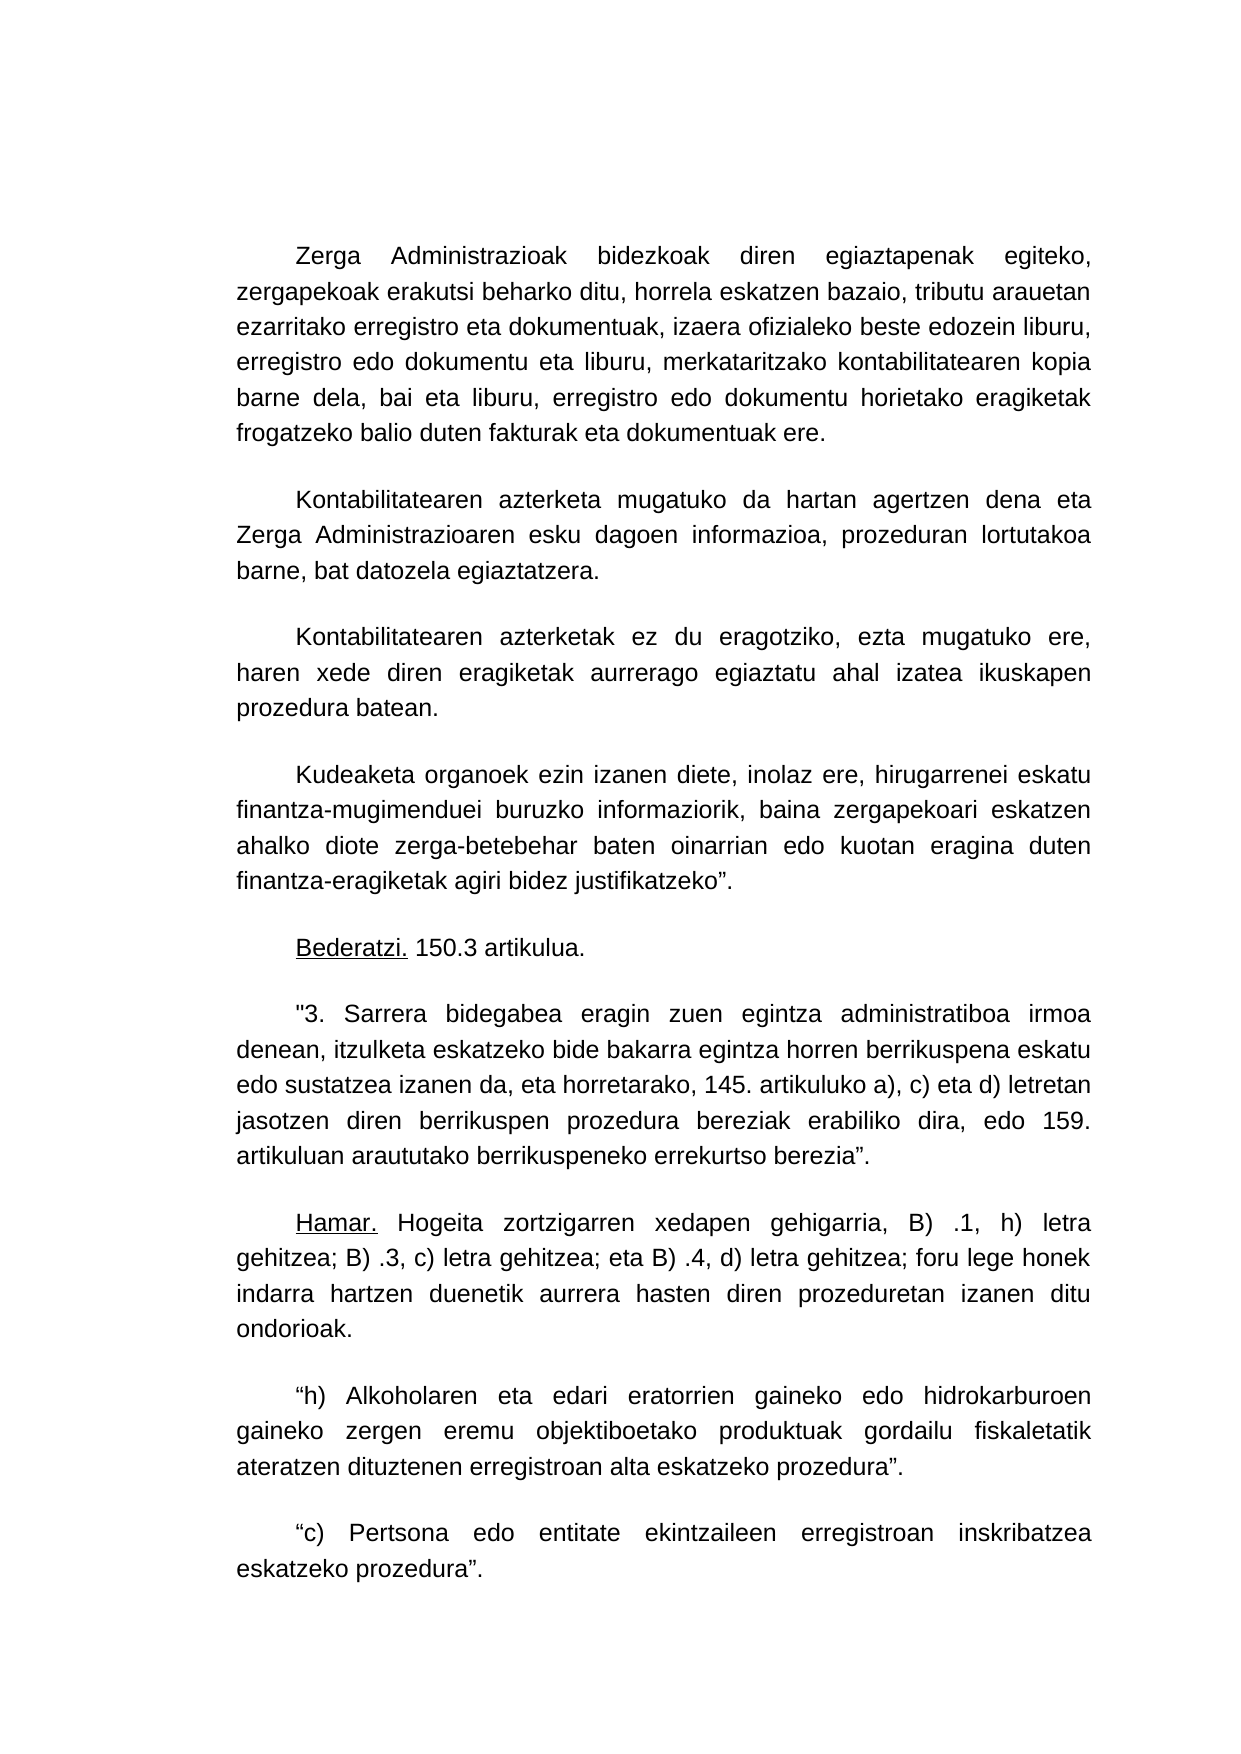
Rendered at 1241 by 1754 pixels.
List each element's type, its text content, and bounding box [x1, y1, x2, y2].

text "3. Sarrera bidegabea eragin zuen egintza administratiboa irmoa denean, itzulketa eskatzeko bide bakarra egintza horren berrikuspena eskatu edo sustatzea izanen da, eta horretarako, 145. artikuluko a), c) eta d) letretan jasotzen diren berrikuspen prozedura bereziak erabiliko dira, edo 159. artikuluan araututako berrikuspeneko errekurtso berezia”. [236, 994, 1092, 1172]
text “h) Alkoholaren eta edari eratorrien gaineko edo hidrokarburoen gaineko zergen eremu objektiboetako produktuak gordailu fiskaletatik ateratzen dituztenen erregistroan alta eskatzeko prozedura”. [236, 1376, 1092, 1482]
text Kudeaketa organoek ezin izanen diete, inolaz ere, hirugarrenei eskatu finantza-mugimenduei buruzko informaziorik, baina zergapekoari eskatzen ahalko diote zerga-betebehar baten oinarrian edo kuotan eragina duten finantza-eragiketak agiri bidez justifikatzeko”. [236, 755, 1092, 897]
text Bederatzi. 150.3 artikulua. [236, 928, 1092, 963]
text Zerga Administrazioak bidezkoak diren egiaztapenak egiteko, zergapekoak erakutsi beharko ditu, horrela eskatzen bazaio, tributu arauetan ezarritako erregistro eta dokumentuak, izaera ofizialeko beste edozein liburu, erregistro edo dokumentu eta liburu, merkataritzako kontabilitatearen kopia barne dela, bai eta liburu, erregistro edo dokumentu horietako eragiketak frogatzeko balio duten fakturak eta dokumentuak ere. [236, 236, 1092, 449]
text “c) Pertsona edo entitate ekintzaileen erregistroan inskribatzea eskatzeko prozedura”. [236, 1513, 1092, 1584]
text Kontabilitatearen azterketa mugatuko da hartan agertzen dena eta Zerga Administrazioaren esku dagoen informazioa, prozeduran lortutakoa barne, bat datozela egiaztatzera. [236, 480, 1092, 586]
text Kontabilitatearen azterketak ez du eragotziko, ezta mugatuko ere, haren xede diren eragiketak aurrerago egiaztatu ahal izatea ikuskapen prozedura batean. [236, 617, 1092, 724]
text Hamar. Hogeita zortzigarren xedapen gehigarria, B) .1, h) letra gehitzea; B) .3, c) letra gehitzea; eta B) .4, d) letra gehitzea; foru lege honek indarra hartzen duenetik aurrera hasten diren prozeduretan izanen ditu ondorioak. [236, 1203, 1092, 1344]
